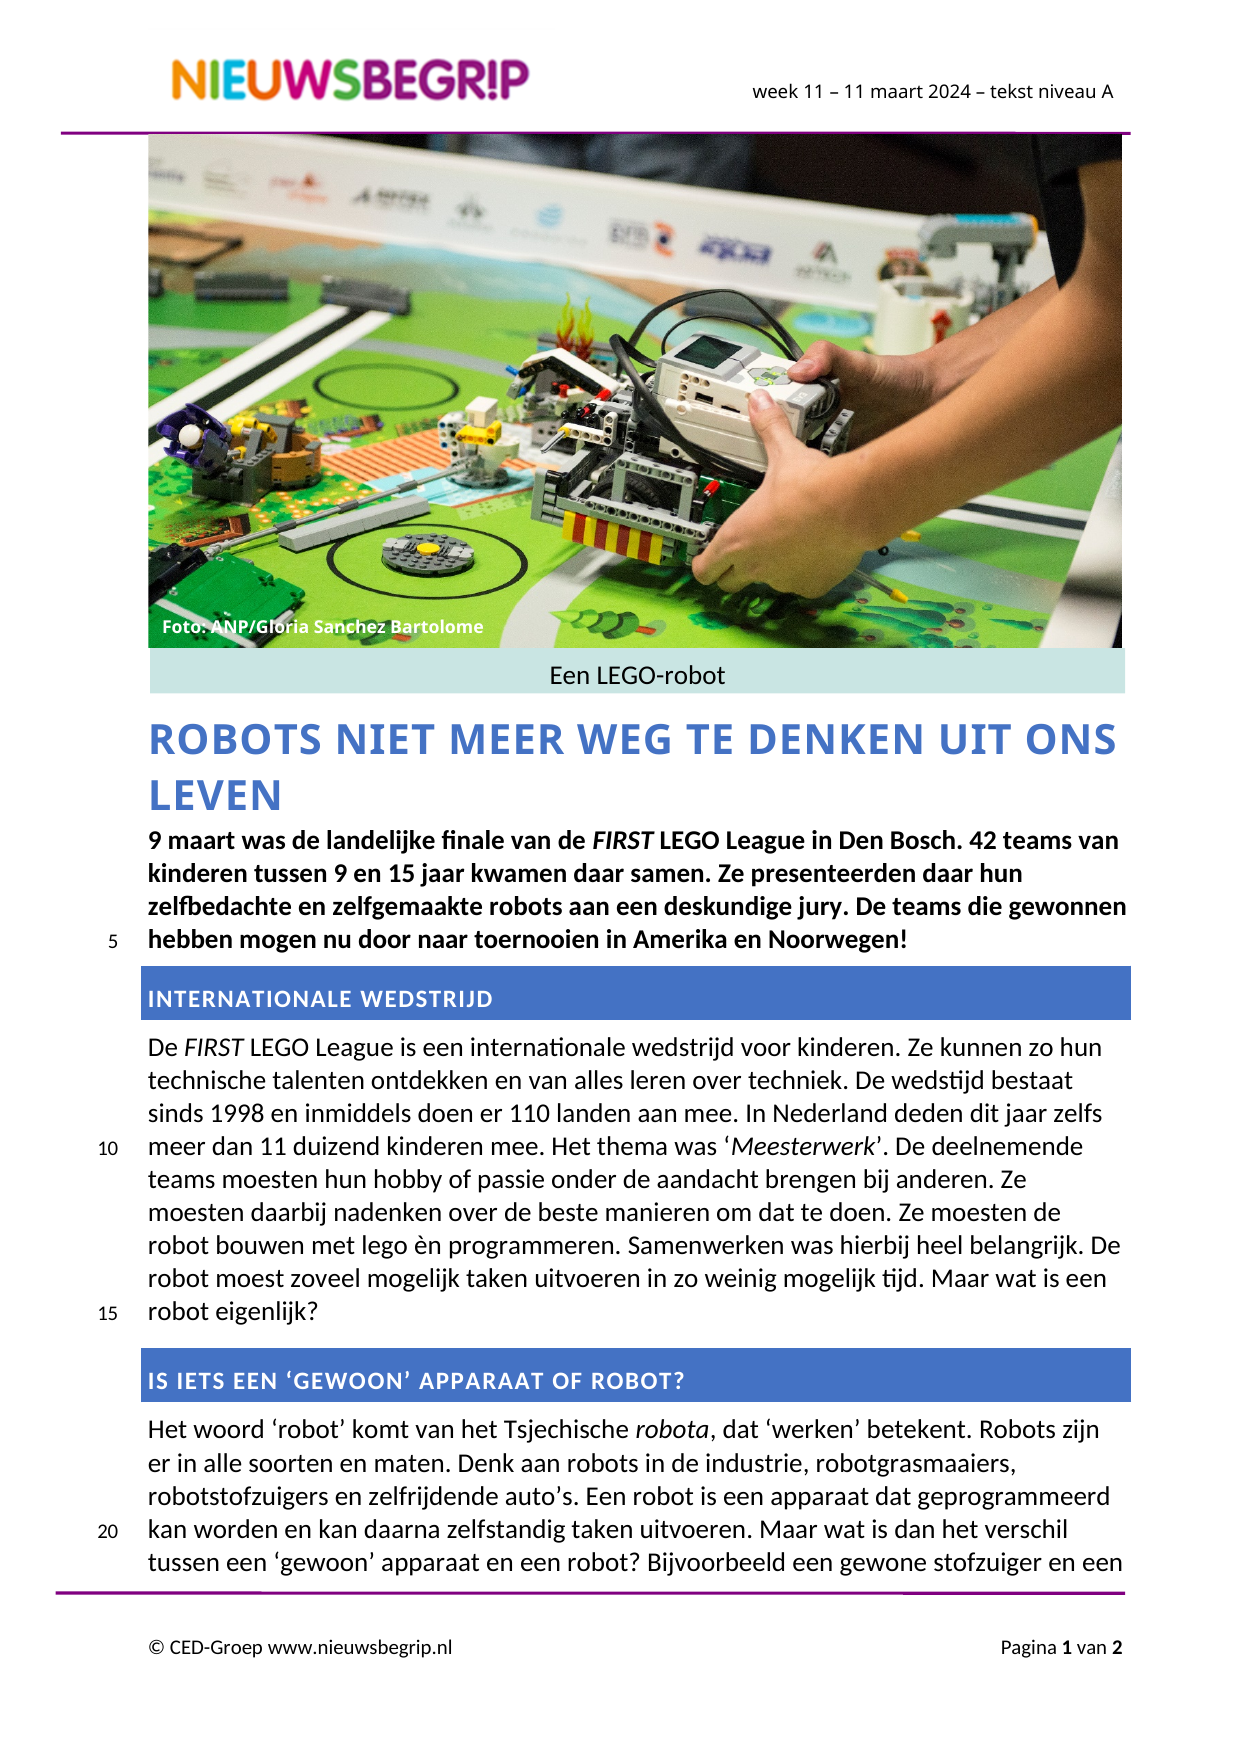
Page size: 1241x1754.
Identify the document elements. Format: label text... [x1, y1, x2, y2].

text 9 maart was de landelijke finale van de FIRST LEGO League in Den Bosch. 42 teams van kinderen tussen 9 en 15 jaar kwamen daar samen. Ze presenteerden daar hun zelfbedachte en zelfgemaakte robots aan een deskundige jury. De teams die gewonnen hebben mogen nu door naar toernooien in Amerika en Noorwegen! [148, 478, 1152, 610]
title robots niet meer weg te denken uit ons leven [148, 364, 1125, 478]
text Het woord ‘robot’ komt van het Tsjechische robota, dat ‘werken’ betekent. Robots zijn er in alle soorten en maten. Denk aan robots in de industrie, robotgrasmaaiers, robotstofzuigers en zelfrijdende auto’s. Een robot is een apparaat dat geprogrammeerd kan worden en kan daarna zelfstandig taken uitvoeren. Maar wat is dan het verschil tussen een ‘gewoon’ apparaat en een robot? Bijvoorbeeld een gewone stofzuiger en een robotstofzuiger? Gewone apparaten reageren niet op de omgeving. Robots kunnen dat wel. Ze hebben bijvoorbeeld camera’s om hun programma aan te passen aan de omgeving. Dus als een robotstofzuiger een tafelpoot tegenkomt dan ziet hij dat en gaat hij eromheen. [148, 1068, 1125, 1365]
picture [147, 26, 556, 104]
subtitle internationale wedstrijd [148, 627, 1125, 668]
text De FIRST LEGO League is een internationale wedstrijd voor kinderen. Ze kunnen zo hun technische talenten ontdekken en van alles leren over techniek. De wedstijd bestaat sinds 1998 en inmiddels doen er 110 landen aan mee. In Nederland deden dit jaar zelfs meer dan 11 duizend kinderen mee. Het thema was ‘Meesterwerk’. De deelnemende teams moesten hun hobby of passie onder de aandacht brengen bij anderen. Ze moesten daarbij nadenken over de beste manieren om dat te doen. Ze moesten de robot bouwen met lego èn programmeren. Samenwerken was hierbij heel belangrijk. De robot moest zoveel mogelijk taken uitvoeren in zo weinig mogelijk tijd. Maar wat is een robot eigenlijk? [148, 685, 1125, 982]
subtitle Is iets een ‘gewoon’ apparaat of robot? [148, 1009, 1125, 1051]
subtitle robotarm [148, 1392, 1125, 1434]
picture [146, 134, 1121, 294]
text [148, 1450, 1125, 1582]
